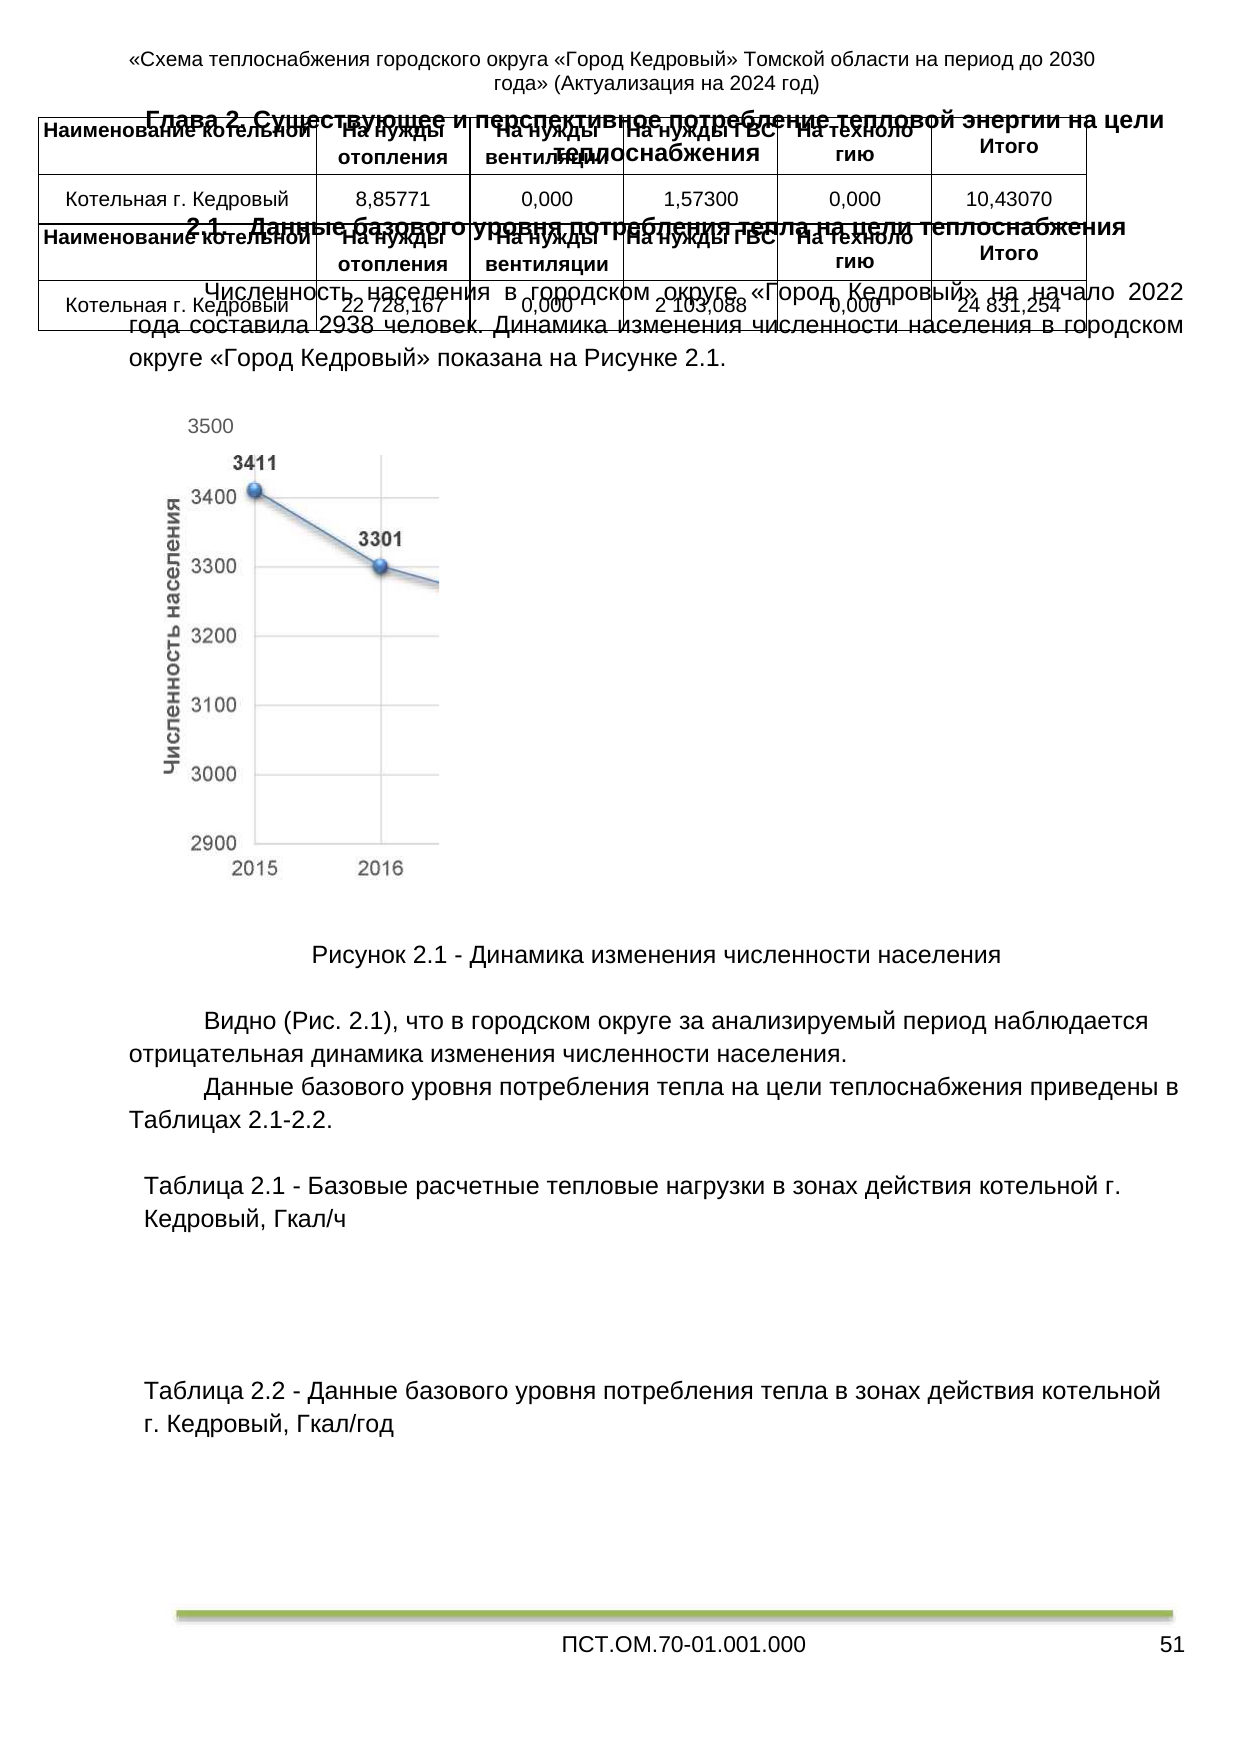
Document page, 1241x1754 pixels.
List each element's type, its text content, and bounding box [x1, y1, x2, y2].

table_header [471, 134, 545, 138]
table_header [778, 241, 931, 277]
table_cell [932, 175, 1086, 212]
picture [163, 455, 440, 911]
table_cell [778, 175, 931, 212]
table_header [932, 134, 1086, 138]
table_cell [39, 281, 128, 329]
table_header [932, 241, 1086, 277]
text теплоснабжения [128, 138, 1185, 167]
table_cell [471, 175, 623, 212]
text ПСТ.ОМ.70-01.001.000 [561, 1631, 806, 1657]
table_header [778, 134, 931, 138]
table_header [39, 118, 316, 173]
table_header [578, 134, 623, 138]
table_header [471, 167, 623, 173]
text года» (Актуализация на 2024 год) [128, 71, 1185, 95]
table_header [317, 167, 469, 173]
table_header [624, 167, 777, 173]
text 51 [1151, 1631, 1185, 1658]
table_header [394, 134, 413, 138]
text Таблица 2.1 - Базовые расчетные тепловые нагрузки в зонах действия котельной г. Кедровый, Гкал/ч [143, 1171, 1184, 1233]
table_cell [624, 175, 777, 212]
text Численность населения в городском округе «Город Кедровый» на начало 2022 года составила 2938 человек. Динамика изменения численности населения в городском округе «Город Кедровый» показана на Рисунке 2.1. [128, 277, 1185, 371]
picture [163, 1603, 1183, 1631]
text 3500 [187, 414, 234, 438]
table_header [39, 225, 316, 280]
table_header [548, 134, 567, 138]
text Рисунок 2.1 - Динамика изменения численности населения [128, 940, 1185, 968]
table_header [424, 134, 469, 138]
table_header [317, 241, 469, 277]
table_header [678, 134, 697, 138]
text «Схема теплоснабжения городского округа «Город Кедровый» Томской области на период до 2030 [128, 47, 1185, 71]
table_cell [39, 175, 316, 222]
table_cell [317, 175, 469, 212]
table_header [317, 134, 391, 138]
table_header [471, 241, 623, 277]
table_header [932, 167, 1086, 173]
list Данные базового уровня потребления тепла на цели теплоснабжения [128, 212, 1185, 241]
text Таблица 2.2 - Данные базового уровня потребления тепла в зонах действия котельной г. Кедровый, Гкал/год [143, 1376, 1184, 1438]
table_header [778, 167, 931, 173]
text Видно (Рис. 2.1), что в городском округе за анализируемый период наблюдается отрицательная динамика изменения численности населения. [128, 1006, 1185, 1068]
text Данные базового уровня потребления тепла на цели теплоснабжения приведены в Таблицах 2.1-2.2. [128, 1072, 1185, 1134]
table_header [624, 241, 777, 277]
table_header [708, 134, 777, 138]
text Глава 2. Существующее и перспективное потребление тепловой энергии на цели [128, 105, 1185, 134]
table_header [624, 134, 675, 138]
